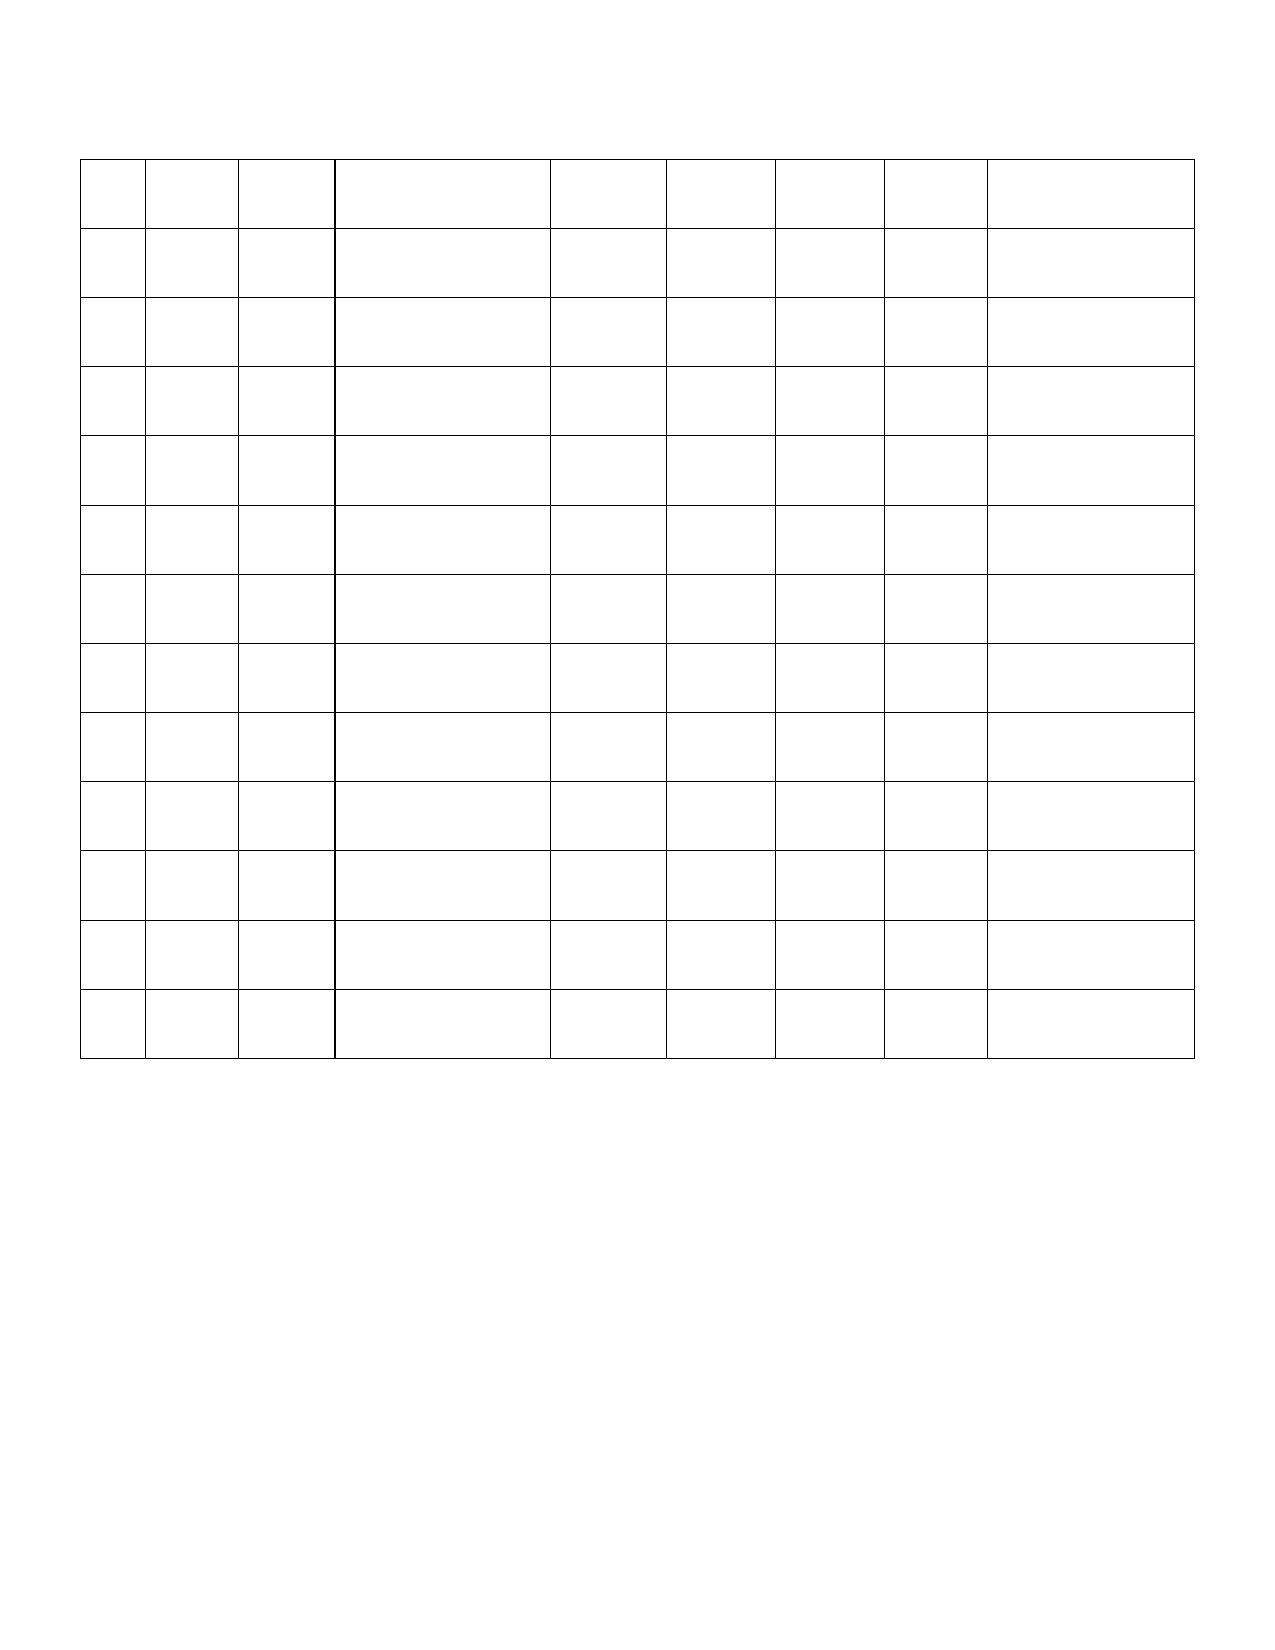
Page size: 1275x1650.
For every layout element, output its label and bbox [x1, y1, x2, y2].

table_cell [239, 506, 334, 574]
table_cell [239, 921, 334, 989]
table_cell [551, 575, 666, 643]
table_cell [988, 644, 1194, 712]
table_cell [551, 644, 666, 712]
table_cell [551, 229, 666, 297]
table_cell [667, 160, 775, 228]
table_cell [146, 575, 238, 643]
table_cell [551, 782, 666, 850]
table_cell [776, 229, 884, 297]
table_cell [336, 229, 550, 297]
table_cell [988, 367, 1194, 435]
table_cell [146, 160, 238, 228]
table_cell [988, 436, 1194, 504]
table_cell [667, 990, 775, 1058]
table_cell [776, 506, 884, 574]
table_cell [551, 160, 666, 228]
table_cell [776, 436, 884, 504]
table_cell [885, 436, 987, 504]
table_cell [776, 575, 884, 643]
table_cell [885, 644, 987, 712]
table_cell [776, 713, 884, 781]
table_cell [146, 298, 238, 366]
table_cell [81, 990, 145, 1058]
table_cell [776, 782, 884, 850]
table_cell [667, 575, 775, 643]
table_cell [336, 436, 550, 504]
table_cell [776, 298, 884, 366]
table_cell [81, 298, 145, 366]
table_cell [988, 575, 1194, 643]
table_cell [776, 851, 884, 919]
table_cell [551, 506, 666, 574]
table_cell [988, 851, 1194, 919]
table_cell [146, 921, 238, 989]
table_cell [239, 644, 334, 712]
table_cell [81, 782, 145, 850]
table_cell [336, 367, 550, 435]
table_cell [667, 506, 775, 574]
table_cell [988, 160, 1194, 228]
table_cell [776, 644, 884, 712]
table_cell [885, 921, 987, 989]
table_cell [885, 713, 987, 781]
table_cell [239, 782, 334, 850]
table_cell [81, 160, 145, 228]
table_cell [667, 644, 775, 712]
table_cell [81, 575, 145, 643]
table_cell [336, 575, 550, 643]
table_cell [146, 644, 238, 712]
table_cell [336, 160, 550, 228]
table_cell [885, 990, 987, 1058]
table_cell [239, 990, 334, 1058]
table_cell [81, 506, 145, 574]
table_cell [146, 782, 238, 850]
table_cell [885, 506, 987, 574]
table_cell [81, 229, 145, 297]
table_cell [239, 160, 334, 228]
table_cell [667, 367, 775, 435]
table_cell [551, 990, 666, 1058]
table_cell [81, 921, 145, 989]
table_cell [776, 367, 884, 435]
table_cell [551, 436, 666, 504]
table_cell [667, 229, 775, 297]
table_cell [988, 713, 1194, 781]
table_cell [146, 713, 238, 781]
table_cell [146, 990, 238, 1058]
table_cell [81, 851, 145, 919]
table_cell [146, 229, 238, 297]
table_cell [885, 298, 987, 366]
table_cell [988, 229, 1194, 297]
table_cell [336, 713, 550, 781]
table_cell [988, 990, 1194, 1058]
table_cell [146, 367, 238, 435]
table_cell [667, 921, 775, 989]
table_cell [776, 921, 884, 989]
table_cell [988, 506, 1194, 574]
table_cell [336, 851, 550, 919]
table_cell [336, 782, 550, 850]
table_cell [988, 782, 1194, 850]
table_cell [336, 506, 550, 574]
table_cell [336, 990, 550, 1058]
table_cell [885, 851, 987, 919]
table_cell [551, 851, 666, 919]
table_cell [239, 298, 334, 366]
table_cell [146, 436, 238, 504]
table_cell [551, 921, 666, 989]
table_cell [885, 367, 987, 435]
table_cell [885, 229, 987, 297]
table_cell [885, 575, 987, 643]
table_cell [551, 367, 666, 435]
table_cell [551, 298, 666, 366]
table_cell [551, 713, 666, 781]
table_cell [336, 298, 550, 366]
table_cell [239, 713, 334, 781]
table_cell [667, 782, 775, 850]
table_cell [239, 367, 334, 435]
table_cell [81, 713, 145, 781]
table_cell [239, 851, 334, 919]
table_cell [885, 160, 987, 228]
table_cell [239, 436, 334, 504]
table_cell [239, 575, 334, 643]
table_cell [81, 436, 145, 504]
table_cell [146, 506, 238, 574]
table_cell [336, 644, 550, 712]
table_cell [146, 851, 238, 919]
table_cell [885, 782, 987, 850]
table_cell [667, 436, 775, 504]
table_cell [776, 990, 884, 1058]
table_cell [667, 713, 775, 781]
table_cell [336, 921, 550, 989]
table_cell [239, 229, 334, 297]
table_cell [667, 851, 775, 919]
table_cell [988, 298, 1194, 366]
table_cell [81, 367, 145, 435]
table_cell [776, 160, 884, 228]
table_cell [81, 644, 145, 712]
table_cell [667, 298, 775, 366]
table_cell [988, 921, 1194, 989]
